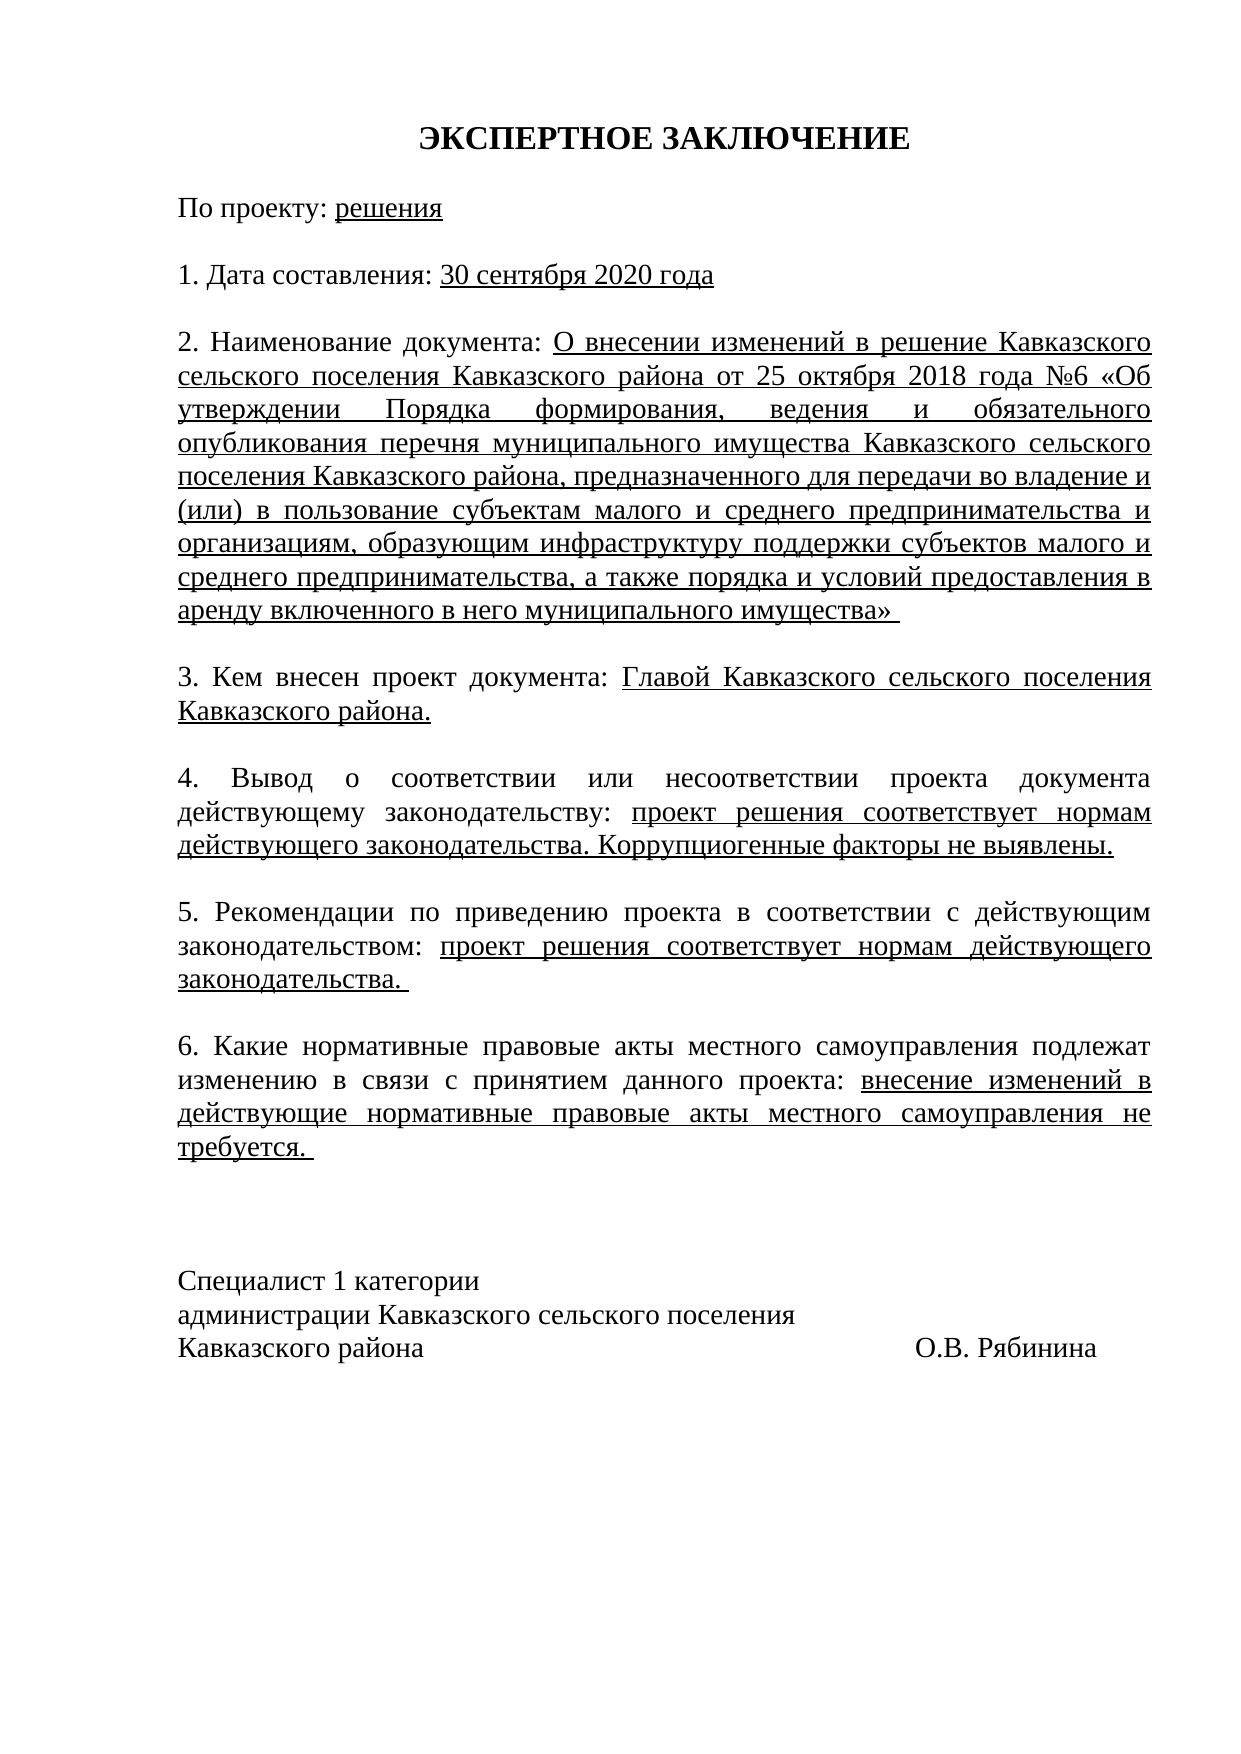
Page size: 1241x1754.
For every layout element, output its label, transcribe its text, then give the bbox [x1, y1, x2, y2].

text По проекту: решения [177, 190, 1152, 223]
text администрации Кавказского сельского поселения [177, 1297, 1152, 1330]
text 1. Дата составления: 30 сентября 2020 года [177, 257, 1152, 291]
text 2. Наименование документа: О внесении изменений в решение Кавказского сельского поселения Кавказского района от 25 октября 2018 года №6 «Об утверждении Порядка формирования, ведения и обязательного опубликования перечня муниципального имущества Кавказского сельского поселения Кавказского района, предназначенного для передачи во владение и (или) в пользование субъектам малого и среднего предпринимательства и организациям, образующим инфраструктуру поддержки субъектов малого и среднего предпринимательства, а также порядка и условий предоставления в аренду включенного в него муниципального имущества» [177, 455, 1152, 554]
text 5. Рекомендации по приведению проекта в соответствии с действующим законодательством: проект решения соответствует нормам действующего законодательства. [177, 894, 1152, 995]
text 6. Какие нормативные правовые акты местного самоуправления подлежат изменению в связи с принятием данного проекта: внесение изменений в действующие нормативные правовые акты местного самоуправления не требуется. [177, 1126, 1152, 1163]
text 2. Наименование документа: О внесении изменений в решение Кавказского сельского поселения Кавказского района от 25 октября 2018 года №6 «Об утверждении Порядка формирования, ведения и обязательного опубликования перечня муниципального имущества Кавказского сельского поселения Кавказского района, предназначенного для передачи во владение и (или) в пользование субъектам малого и среднего предпринимательства и организациям, образующим инфраструктуру поддержки субъектов малого и среднего предпринимательства, а также порядка и условий предоставления в аренду включенного в него муниципального имущества» [177, 324, 1152, 387]
text Специалист 1 категории [177, 1263, 1152, 1297]
text ЭКСПЕРТНОЕ ЗАКЛЮЧЕНИЕ [177, 118, 1152, 156]
text Кавказского района О.В. Рябинина [177, 1330, 1152, 1364]
text 3. Кем внесен проект документа: Главой Кавказского сельского поселения Кавказского района. [177, 659, 1152, 727]
text 4. Вывод о соответствии или несоответствии проекта документа действующему законодательству: проект решения соответствует нормам действующего законодательства. Коррупциогенные факторы не выявлены. [177, 760, 1152, 861]
text 6. Какие нормативные правовые акты местного самоуправления подлежат изменению в связи с принятием данного проекта: внесение изменений в действующие нормативные правовые акты местного самоуправления не требуется. [177, 1028, 1152, 1125]
